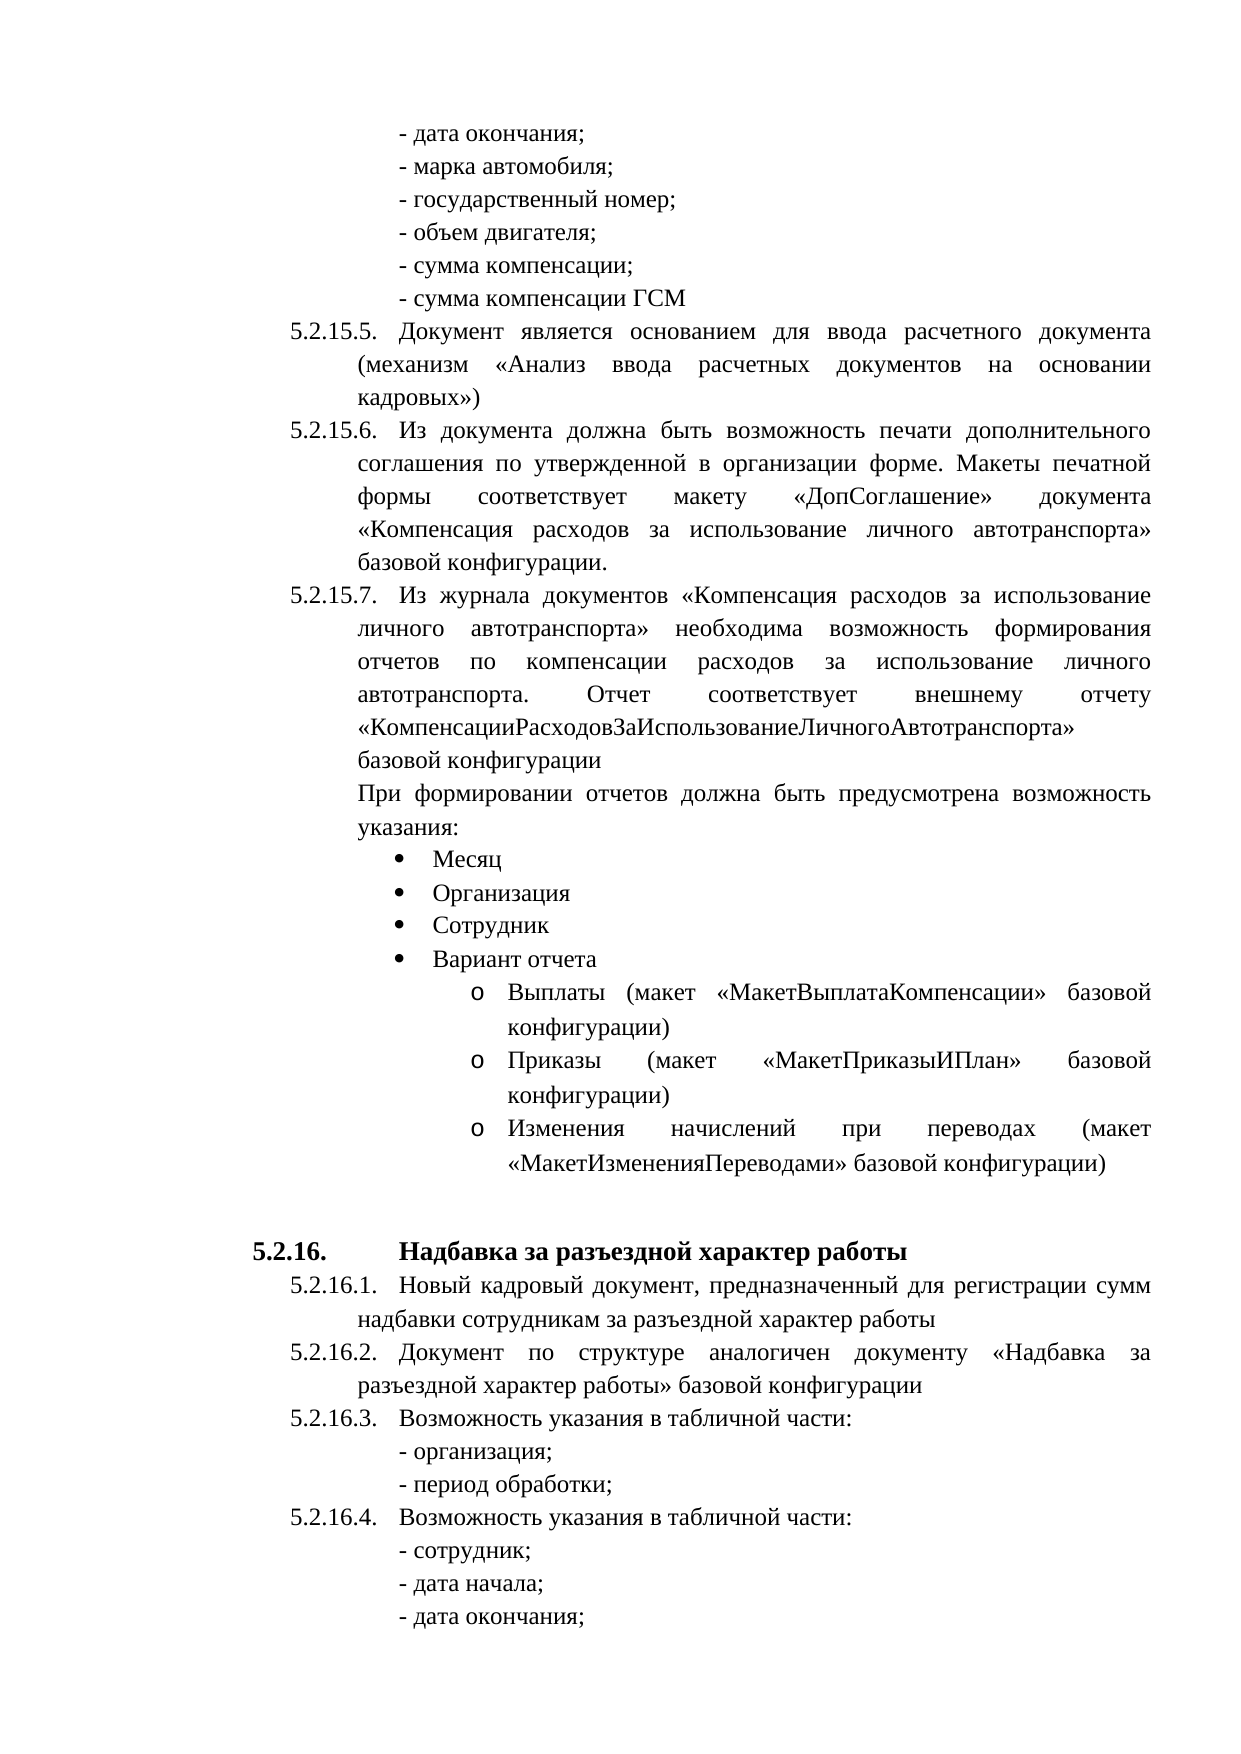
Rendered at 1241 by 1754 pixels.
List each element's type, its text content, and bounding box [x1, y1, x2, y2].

list Месяц [395, 844, 1152, 873]
list Возможность указания в табличной части: [290, 1502, 1152, 1531]
list - объем двигателя; [362, 217, 1152, 246]
list Документ по структуре аналогичен документу «Надбавка за разъездной характер работы» базовой конфигурации [290, 1337, 1152, 1398]
list Приказы (макет «МакетПриказыИПлан» базовой конфигурации) [470, 1045, 1152, 1109]
list - марка автомобиля; [362, 151, 1152, 180]
list Документ является основанием для ввода расчетного документа (механизм «Анализ ввода расчетных документов на основании кадровых») [290, 316, 1152, 411]
list - сумма компенсации ГСМ [362, 283, 1152, 312]
list Из документа должна быть возможность печати дополнительного соглашения по утвержденной в организации форме. Макеты печатной формы соответствует макету «ДопСоглашение» документа «Компенсация расходов за использование личного автотранспорта» базовой конфигурации. [290, 415, 1152, 576]
list Выплаты (макет «МакетВыплатаКомпенсации» базовой конфигурации) [470, 977, 1152, 1041]
list При формировании отчетов должна быть предусмотрена возможность указания: [357, 778, 1152, 840]
list - сотрудник; [326, 1535, 1152, 1563]
list Вариант отчета [395, 944, 1152, 972]
list Сотрудник [395, 911, 1152, 939]
list Новый кадровый документ, предназначенный для регистрации сумм надбавки сотрудникам за разъездной характер работы [290, 1271, 1152, 1332]
subtitle Надбавка за разъездной характер работы [252, 1235, 1152, 1266]
list Из журнала документов «Компенсация расходов за использование личного автотранспорта» необходима возможность формирования отчетов по компенсации расходов за использование личного автотранспорта. Отчет соответствует внешнему отчету «КомпенсацииРасходовЗаИспользованиеЛичногоАвтотранспорта» базовой конфигурации [290, 580, 1152, 774]
list - дата окончания; [362, 1601, 1152, 1629]
list Возможность указания в табличной части: [290, 1403, 1152, 1431]
list - государственный номер; [362, 184, 1152, 213]
list Организация [395, 878, 1152, 906]
list Изменения начислений при переводах (макет «МакетИзмененияПереводами» базовой конфигурации) [470, 1113, 1152, 1177]
list - сумма компенсации; [362, 250, 1152, 279]
list - дата окончания; [362, 118, 1152, 147]
list - дата начала; [362, 1568, 1152, 1597]
list - организация; [326, 1436, 1152, 1464]
list - период обработки; [362, 1469, 1152, 1497]
